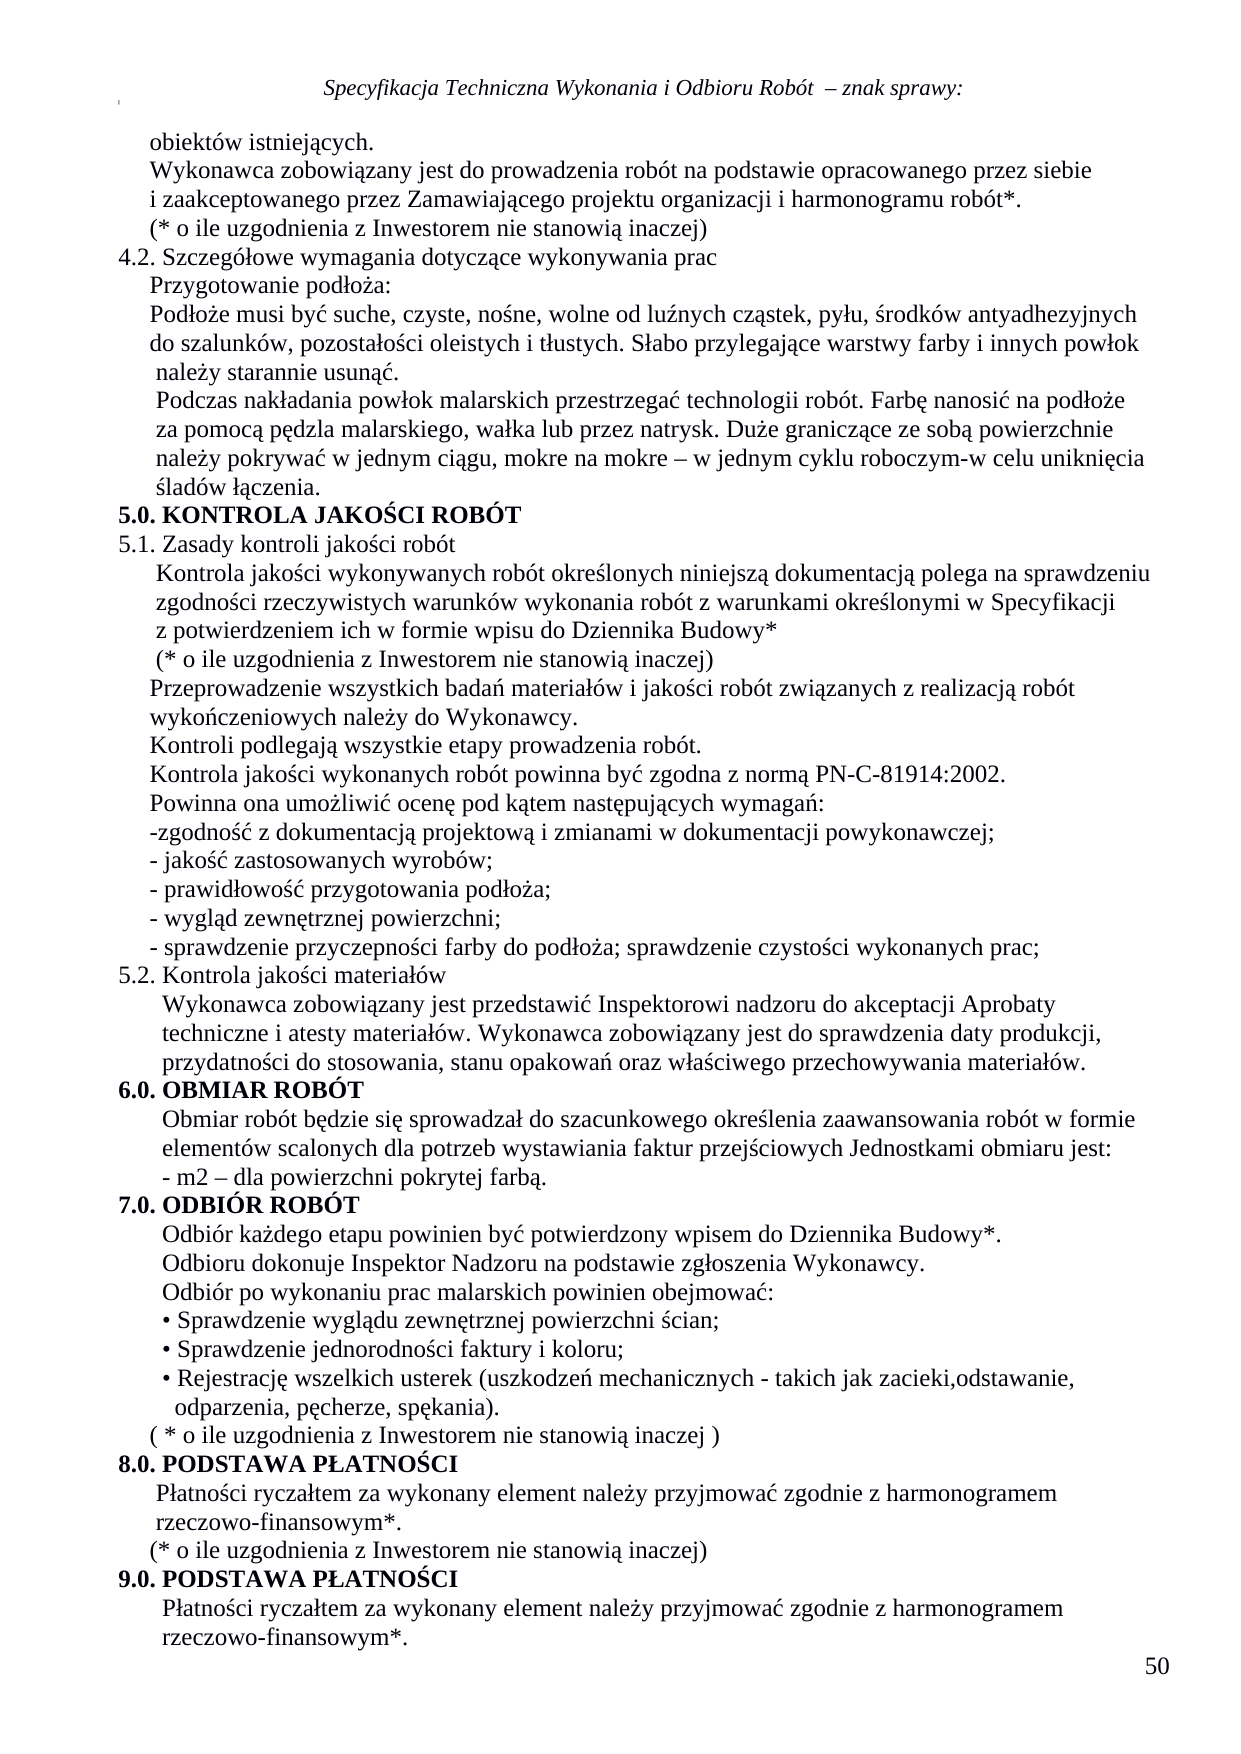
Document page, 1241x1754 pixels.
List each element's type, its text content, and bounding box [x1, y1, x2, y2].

text -zgodność z dokumentacją projektową i zmianami w dokumentacji powykonawczej; [118, 817, 1169, 845]
text • Sprawdzenie jednorodności faktury i koloru; [118, 1334, 1169, 1363]
text Kontrola jakości wykonywanych robót określonych niniejszą dokumentacją polega na sprawdzeniu [118, 558, 1169, 587]
text elementów scalonych dla potrzeb wystawiania faktur przejściowych Jednostkami obmiaru jest: [118, 1133, 1169, 1162]
text Obmiar robót będzie się sprowadzał do szacunkowego określenia zaawansowania robót w formie [118, 1104, 1169, 1133]
text - wygląd zewnętrznej powierzchni; [118, 903, 1169, 932]
text - m2 – dla powierzchni pokrytej farbą. [118, 1162, 1169, 1190]
text należy starannie usunąć. [118, 357, 1169, 385]
text Płatności ryczałtem za wykonany element należy przyjmować zgodnie z harmonogramem [118, 1478, 1169, 1507]
text 5.2. Kontrola jakości materiałów [118, 960, 1169, 989]
text techniczne i atesty materiałów. Wykonawca zobowiązany jest do sprawdzenia daty produkcji, [118, 1018, 1169, 1047]
text 4.2. Szczegółowe wymagania dotyczące wykonywania prac [118, 242, 1169, 270]
text Wykonawca zobowiązany jest do prowadzenia robót na podstawie opracowanego przez siebie [118, 155, 1169, 184]
text Odbiór każdego etapu powinien być potwierdzony wpisem do Dziennika Budowy*. [118, 1219, 1169, 1248]
text z potwierdzeniem ich w formie wpisu do Dziennika Budowy* [118, 615, 1169, 644]
text Kontroli podlegają wszystkie etapy prowadzenia robót. [118, 730, 1169, 759]
text Kontrola jakości wykonanych robót powinna być zgodna z normą PN-C-81914:2002. [118, 759, 1169, 788]
text 8.0. PODSTAWA PŁATNOŚCI [118, 1449, 1169, 1478]
text i zaakceptowanego przez Zamawiającego projektu organizacji i harmonogramu robót*. [118, 184, 1169, 213]
text • Sprawdzenie wyglądu zewnętrznej powierzchni ścian; [118, 1305, 1169, 1334]
text należy pokrywać w jednym ciągu, mokre na mokre – w jednym cyklu roboczym-w celu uniknięcia [118, 443, 1169, 472]
text Odbiór po wykonaniu prac malarskich powinien obejmować: [118, 1277, 1169, 1305]
text (* o ile uzgodnienia z Inwestorem nie stanowią inaczej) [118, 213, 1169, 242]
text zgodności rzeczywistych warunków wykonania robót z warunkami określonymi w Specyfikacji [118, 587, 1169, 615]
text Powinna ona umożliwić ocenę pod kątem następujących wymagań: [118, 788, 1169, 817]
text 6.0. OBMIAR ROBÓT [118, 1075, 1169, 1104]
text 7.0. ODBIÓR ROBÓT [118, 1190, 1169, 1219]
text Odbioru dokonuje Inspektor Nadzoru na podstawie zgłoszenia Wykonawcy. [118, 1248, 1169, 1277]
text 9.0. PODSTAWA PŁATNOŚCI [118, 1564, 1169, 1593]
text Płatności ryczałtem za wykonany element należy przyjmować zgodnie z harmonogramem [118, 1593, 1169, 1622]
text wykończeniowych należy do Wykonawcy. [118, 702, 1169, 730]
text śladów łączenia. [118, 472, 1169, 500]
text 5.0. KONTROLA JAKOŚCI ROBÓT [118, 500, 1169, 529]
text - prawidłowość przygotowania podłoża; [118, 874, 1169, 903]
text (* o ile uzgodnienia z Inwestorem nie stanowią inaczej) [118, 644, 1169, 673]
text przydatności do stosowania, stanu opakowań oraz właściwego przechowywania materiałów. [118, 1047, 1169, 1075]
text 5.1. Zasady kontroli jakości robót [118, 529, 1169, 558]
text obiektów istniejących. [118, 127, 1169, 155]
text Wykonawca zobowiązany jest przedstawić Inspektorowi nadzoru do akceptacji Aprobaty [118, 989, 1169, 1018]
text do szalunków, pozostałości oleistych i tłustych. Słabo przylegające warstwy farby i innych powłok [118, 328, 1169, 357]
text za pomocą pędzla malarskiego, wałka lub przez natrysk. Duże graniczące ze sobą powierzchnie [118, 414, 1169, 443]
text Podłoże musi być suche, czyste, nośne, wolne od luźnych cząstek, pyłu, środków antyadhezyjnych [118, 299, 1169, 328]
text (* o ile uzgodnienia z Inwestorem nie stanowią inaczej) [118, 1535, 1169, 1564]
text - jakość zastosowanych wyrobów; [118, 845, 1169, 874]
text odparzenia, pęcherze, spękania). [118, 1392, 1169, 1420]
text - sprawdzenie przyczepności farby do podłoża; sprawdzenie czystości wykonanych prac; [118, 932, 1169, 960]
text Przeprowadzenie wszystkich badań materiałów i jakości robót związanych z realizacją robót [118, 673, 1169, 702]
text ( * o ile uzgodnienia z Inwestorem nie stanowią inaczej ) [118, 1420, 1169, 1449]
text • Rejestrację wszelkich usterek (uszkodzeń mechanicznych - takich jak zacieki,odstawanie, [118, 1363, 1169, 1392]
text rzeczowo-finansowym*. [118, 1507, 1169, 1535]
text rzeczowo-finansowym*. [118, 1622, 1169, 1650]
text Podczas nakładania powłok malarskich przestrzegać technologii robót. Farbę nanosić na podłoże [118, 385, 1169, 414]
text Przygotowanie podłoża: [118, 270, 1169, 299]
